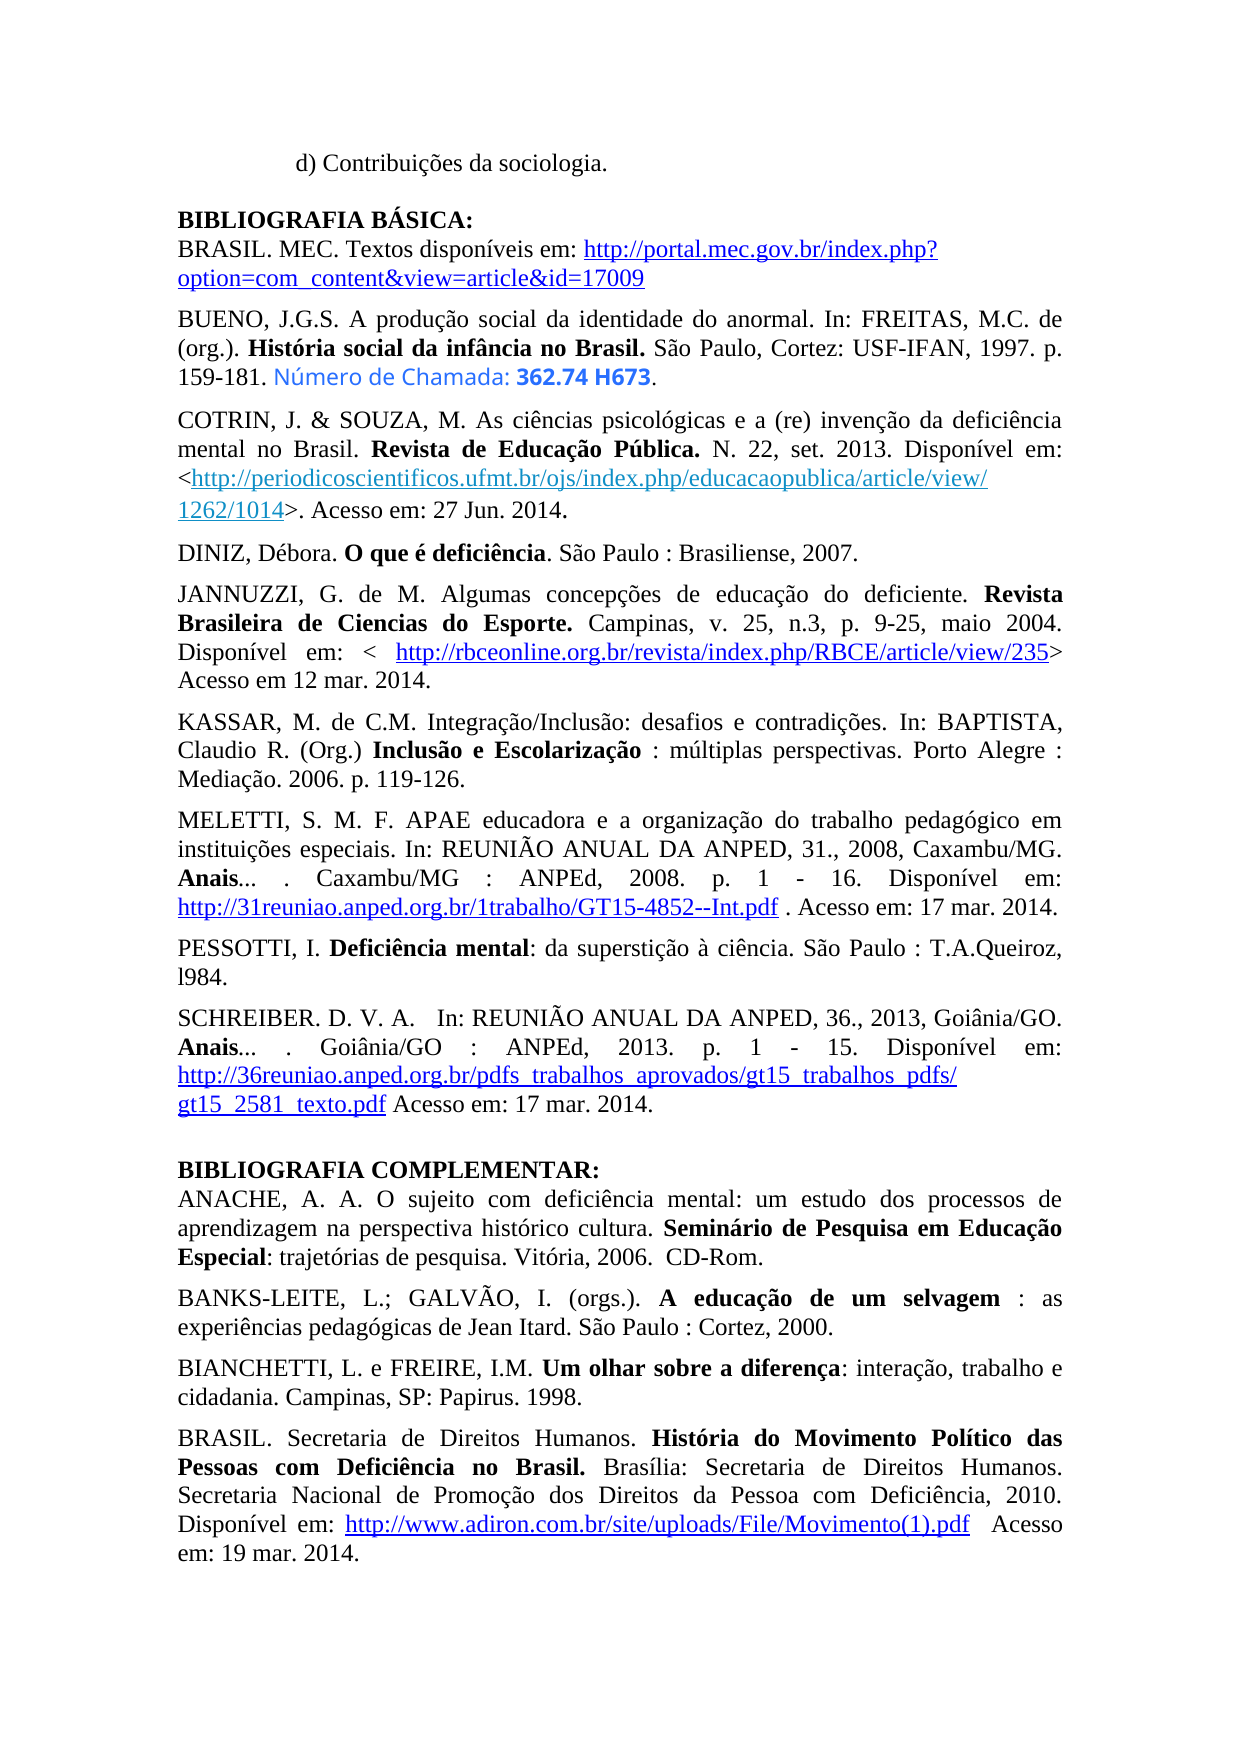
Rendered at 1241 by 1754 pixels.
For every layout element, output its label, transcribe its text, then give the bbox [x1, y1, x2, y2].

picture [237, 470, 244, 486]
text DINIZ, Débora. O que é deficiência. São Paulo : Brasiliense, 2007. [177, 538, 1063, 567]
text BIANCHETTI, L. e FREIRE, I.M. Um olhar sobre a diferença: interação, trabalho e cidadania. Campinas, SP: Papirus. 1998. [177, 1353, 1063, 1410]
text COTRIN, J. & SOUZA, M. As ciências psicológicas e a (re) invenção da deficiência mental no Brasil. Revista de Educação Pública. N. 22, set. 2013. Disponível em: <http://periodicoscientificos.ufmt.br/ojs/index.php/educacaopublica/article/view/1262/1014>. Acesso em: 27 Jun. 2014. [568, 463, 1063, 525]
picture [244, 470, 251, 486]
picture [854, 470, 862, 486]
text BIBLIOGRAFIA BÁSICA: [177, 205, 1063, 234]
text SCHREIBER. D. V. A. In: REUNIÃO ANUAL DA ANPED, 36., 2013, Goiânia/GO. Anais... . Goiânia/GO : ANPEd, 2013. p. 1 - 15. Disponível em: http://36reuniao.anped.org.br/pdfs_trabalhos_aprovados/gt15_trabalhos_pdfs/gt15_2581_texto.pdf Acesso em: 17 mar. 2014. [177, 1003, 1063, 1118]
picture [924, 470, 931, 486]
text JANNUZZI, G. de M. Algumas concepções de educação do deficiente. Revista Brasileira de Ciencias do Esporte. Campinas, v. 25, n.3, p. 9-25, maio 2004. Disponível em: < http://rbceonline.org.br/revista/index.php/RBCE/article/view/235> Acesso em 12 mar. 2014. [177, 579, 1063, 694]
text ANACHE, A. A. O sujeito com deficiência mental: um estudo dos processos de aprendizagem na perspectiva histórico cultura. Seminário de Pesquisa em Educação Especial: trajetórias de pesquisa. Vitória, 2006. CD-Rom. [177, 1184, 1063, 1270]
text PESSOTTI, I. Deficiência mental: da superstição à ciência. São Paulo : T.A.Queiroz, l984. [177, 933, 1063, 990]
text BRASIL. Secretaria de Direitos Humanos. História do Movimento Político das Pessoas com Deficiência no Brasil. Brasília: Secretaria de Direitos Humanos. Secretaria Nacional de Promoção dos Direitos da Pessoa com Deficiência, 2010. Disponível em: http://www.adiron.com.br/site/uploads/File/Movimento(1).pdf Acesso em: 19 mar. 2014. [177, 1423, 1063, 1567]
text KASSAR, M. de C.M. Integração/Inclusão: desafios e contradições. In: BAPTISTA, Claudio R. (Org.) Inclusão e Escolarização : múltiplas perspectivas. Porto Alegre : Mediação. 2006. p. 119-126. [177, 707, 1063, 793]
text MELETTI, S. M. F. APAE educadora e a organização do trabalho pedagógico em instituições especiais. In: REUNIÃO ANUAL DA ANPED, 31., 2008, Caxambu/MG. Anais... . Caxambu/MG : ANPEd, 2008. p. 1 - 16. Disponível em: http://31reuniao.anped.org.br/1trabalho/GT15-4852--Int.pdf . Acesso em: 17 mar. 2014. [177, 805, 1063, 920]
picture [539, 470, 546, 486]
text BANKS-LEITE, L.; GALVÃO, I. (orgs.). A educação de um selvagem : as experiências pedagógicas de Jean Itard. São Paulo : Cortez, 2000. [177, 1283, 1063, 1340]
picture [575, 470, 582, 486]
text BUENO, J.G.S. A produção social da identidade do anormal. In: FREITAS, M.C. de (org.). História social da infância no Brasil. São Paulo, Cortez: USF-IFAN, 1997. p. 159-181. Número de Chamada: 362.74 H673. [177, 304, 1063, 393]
picture [980, 470, 987, 486]
picture [227, 502, 234, 518]
picture [682, 470, 689, 486]
list d) Contribuições da sociologia. [295, 148, 1063, 176]
picture [272, 503, 279, 512]
text BIBLIOGRAFIA COMPLEMENTAR: [177, 1155, 1063, 1184]
text BRASIL. MEC. Textos disponíveis em: http://portal.mec.gov.br/index.php?option=com_content&view=article&id=17009 [177, 234, 1063, 291]
